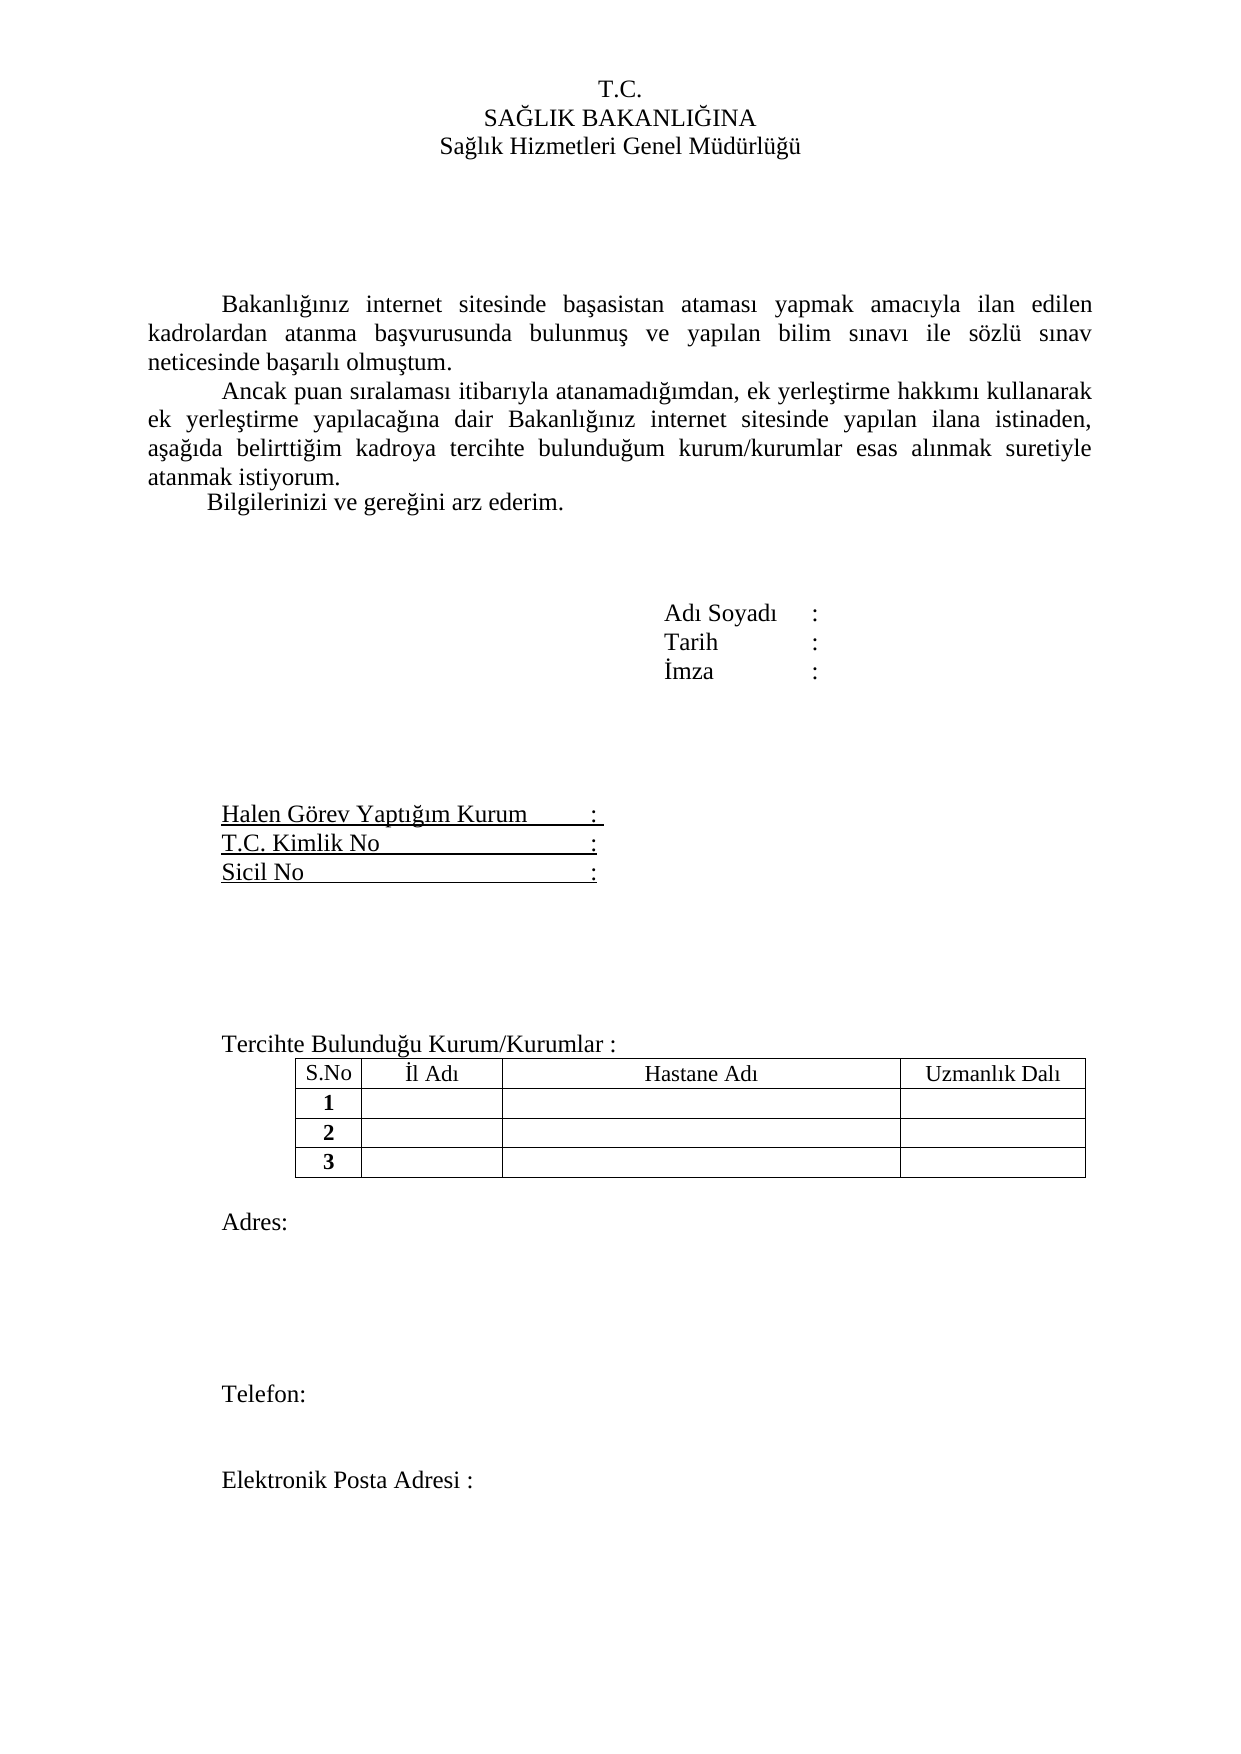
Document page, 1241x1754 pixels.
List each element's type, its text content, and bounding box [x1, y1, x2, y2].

text SAĞLIK BAKANLIĞINA [148, 103, 1093, 131]
table_cell [503, 1148, 900, 1177]
table_header Hastane Adı [503, 1059, 900, 1088]
table_cell 3 [296, 1148, 361, 1177]
table_header Uzmanlık Dalı [901, 1059, 1085, 1088]
text Elektronik Posta Adresi : [148, 1466, 1093, 1494]
table_header S.No [296, 1059, 361, 1088]
text Tarih : [664, 627, 1093, 656]
text Halen Görev Yaptığım Kurum : [148, 799, 1093, 828]
table_cell [901, 1148, 1085, 1177]
text Bilgilerinizi ve gereğini arz ederim. [148, 491, 1093, 516]
table_cell [503, 1089, 900, 1118]
table_cell [362, 1089, 502, 1118]
table_cell [901, 1119, 1085, 1147]
text Adı Soyadı : [664, 598, 1093, 627]
table_cell [503, 1119, 900, 1147]
table_cell 2 [296, 1119, 361, 1147]
table_header İl Adı [362, 1059, 502, 1088]
table_cell 1 [296, 1089, 361, 1118]
subtitle Bakanlığınız internet sitesinde başasistan ataması yapmak amacıyla ilan edilen kadrolardan atanma başvurusunda bulunmuş ve yapılan bilim sınavı ile sözlü sınav neticesinde başarılı olmuştum. [148, 289, 1093, 376]
table_cell [362, 1119, 502, 1147]
text Sağlık Hizmetleri Genel Müdürlüğü [148, 131, 1093, 160]
table_cell [362, 1148, 502, 1177]
text Sicil No : [148, 857, 1093, 886]
subtitle Ancak puan sıralaması itibarıyla atanamadığımdan, ek yerleştirme hakkımı kullanarak ek yerleştirme yapılacağına dair Bakanlığınız internet sitesinde yapılan ilana istinaden, aşağıda belirttiğim kadroya tercihte bulunduğum kurum/kurumlar esas alınmak suretiyle atanmak istiyorum. [148, 376, 1093, 491]
table_cell [901, 1089, 1085, 1118]
text Adres: [148, 1207, 1093, 1236]
text İmza : [664, 656, 1093, 684]
text Tercihte Bulunduğu Kurum/Kurumlar : [148, 1029, 1093, 1058]
text T.C. Kimlik No : [148, 828, 1093, 857]
text T.C. [148, 74, 1093, 103]
text Telefon: [148, 1379, 1093, 1408]
